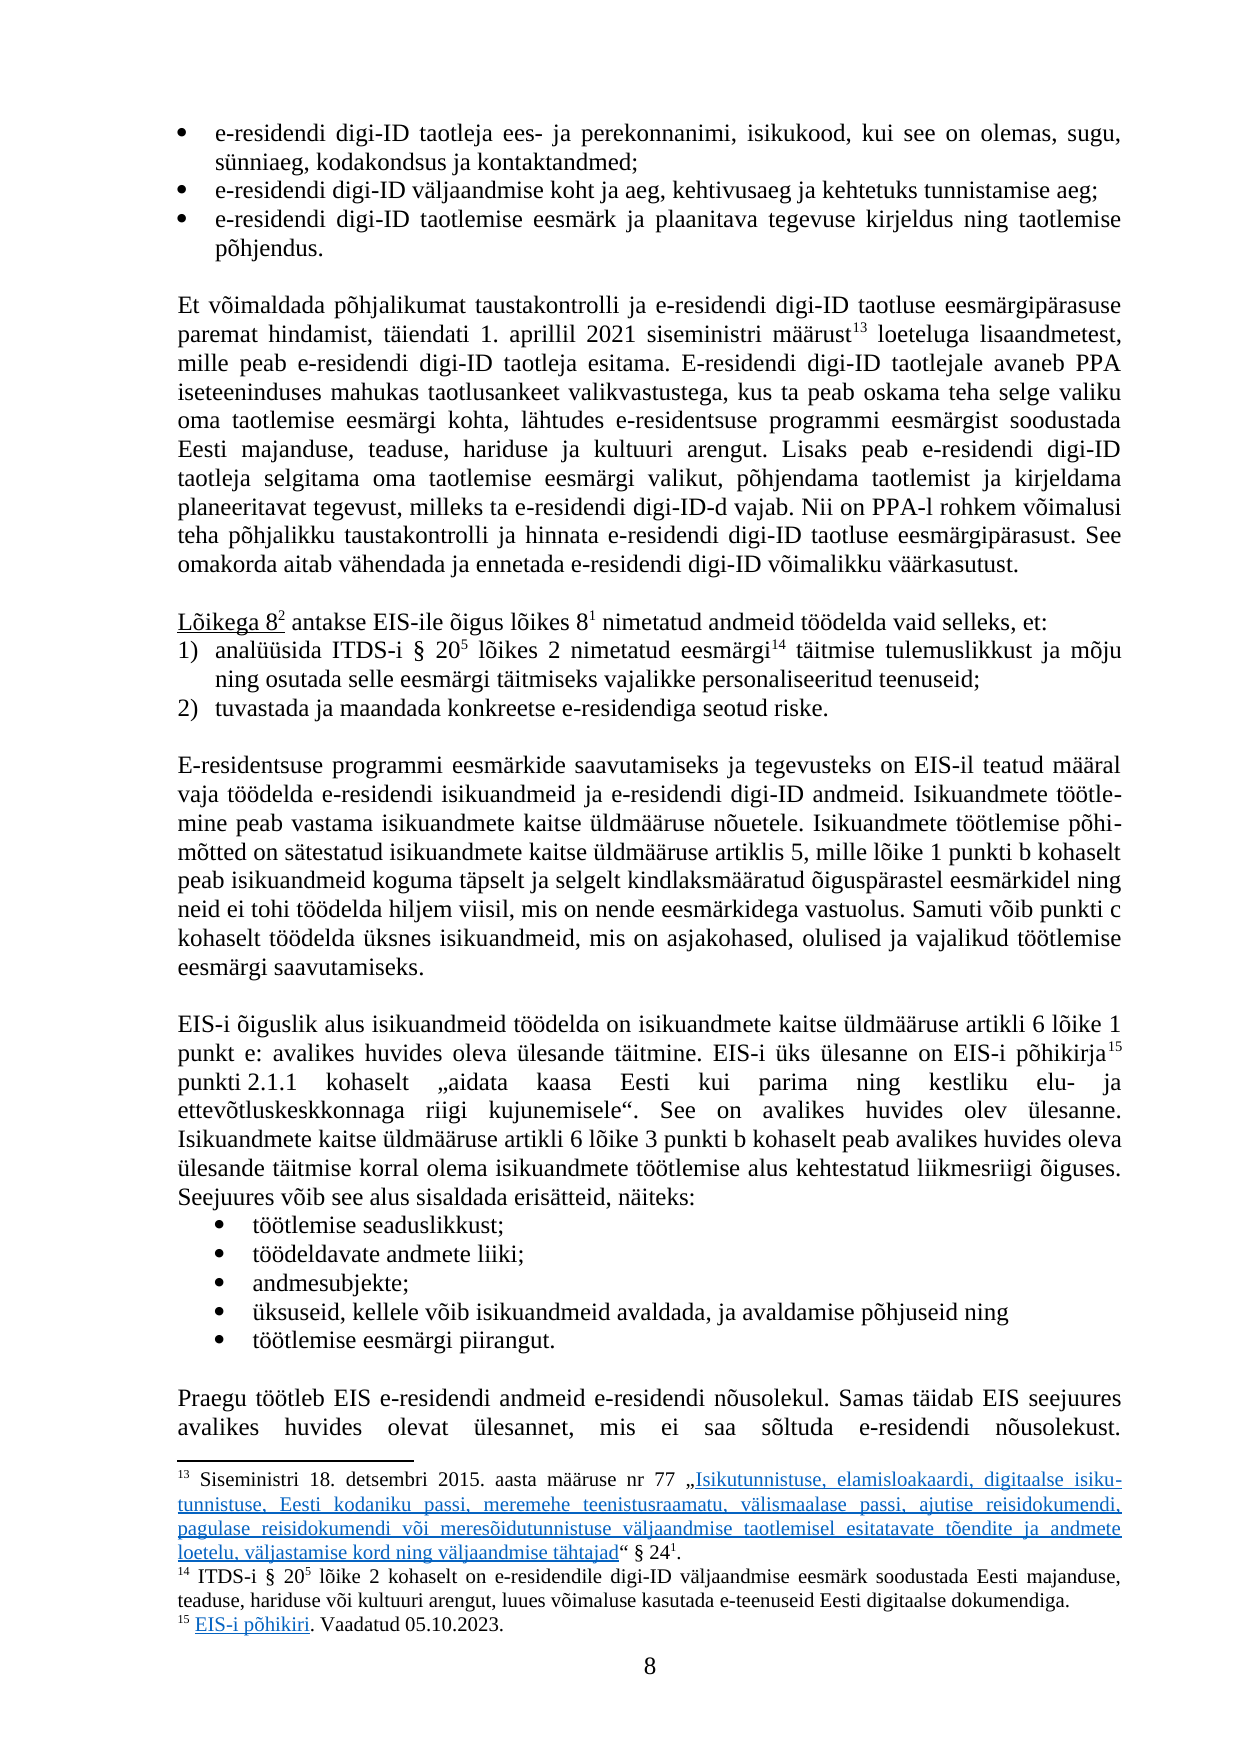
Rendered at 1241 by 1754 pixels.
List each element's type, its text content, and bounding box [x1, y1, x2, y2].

list analüüsida ITDS-i § 205 lõikes 2 nimetatud eesmärgi täitmise tulemuslikkust ja mõju ning osutada selle eesmärgi täitmiseks vajalikke personaliseeritud teenuseid; [177, 636, 1122, 693]
text E-residentsuse programmi eesmärkide saavutamiseks ja tegevusteks on EIS-il teatud määral vaja töödelda e-residendi isikuandmeid ja e-residendi digi-ID andmeid. Isikuandmete töötlemine peab vastama isikuandmete kaitse üldmääruse nõuetele. Isikuandmete töötlemise põhimõtted on sätestatud isikuandmete kaitse üldmääruse artiklis 5, mille lõike 1 punkti b kohaselt peab isikuandmeid koguma täpselt ja selgelt kindlaksmääratud õiguspärastel eesmärkidel ning neid ei tohi töödelda hiljem viisil, mis on nende eesmärkidega vastuolus. Samuti võib punkti c kohaselt töödelda üksnes isikuandmeid, mis on asjakohased, olulised ja vajalikud töötlemise eesmärgi saavutamiseks. [177, 751, 1122, 981]
list töötlemise seaduslikkust; [215, 1211, 1122, 1239]
list töötlemise eesmärgi piirangut. [215, 1326, 1122, 1354]
list töödeldavate andmete liiki; [215, 1239, 1122, 1268]
text Lõikega 82 antakse EIS-ile õigus lõikes 81 nimetatud andmeid töödelda vaid selleks, et: [177, 607, 1122, 636]
text EIS-i õiguslik alus isikuandmeid töödelda on isikuandmete kaitse üldmääruse artikli 6 lõike 1 punkt e: avalikes huvides oleva ülesande täitmine. EIS-i üks ülesanne on EIS-i põhikirja punkti 2.1.1 kohaselt „aidata kaasa Eesti kui parima ning kestliku elu- ja ettevõtluskeskkonnaga riigi kujunemisele“. See on avalikes huvides olev ülesanne. Isikuandmete kaitse üldmääruse artikli 6 lõike 3 punkti b kohaselt peab avalikes huvides oleva ülesande täitmise korral olema isikuandmete töötlemise alus kehtestatud liikmesriigi õiguses. Seejuures võib see alus sisaldada erisätteid, näiteks: [177, 1009, 1122, 1211]
list e-residendi digi-ID taotlemise eesmärk ja plaanitava tegevuse kirjeldus ning taotlemise põhjendus. [177, 204, 1122, 262]
list e-residendi digi-ID väljaandmise koht ja aeg, kehtivusaeg ja kehtetuks tunnistamise aeg; [177, 176, 1122, 204]
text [177, 1383, 1122, 1441]
list e-residendi digi-ID taotleja ees- ja perekonnanimi, isikukood, kui see on olemas, sugu, sünniaeg, kodakondsus ja kontaktandmed; [177, 118, 1122, 176]
list tuvastada ja maandada konkreetse e-residendiga seotud riske. [177, 693, 1122, 722]
list andmesubjekte; [215, 1268, 1122, 1297]
text Et võimaldada põhjalikumat taustakontrolli ja e-residendi digi-ID taotluse eesmärgipärasuse paremat hindamist, täiendati 1. aprillil 2021 siseministri määrust loeteluga lisaandmetest, mille peab e-residendi digi-ID taotleja esitama. E-residendi digi-ID taotlejale avaneb PPA iseteeninduses mahukas taotlusankeet valikvastustega, kus ta peab oskama teha selge valiku oma taotlemise eesmärgi kohta, lähtudes e-residentsuse programmi eesmärgist soodustada Eesti majanduse, teaduse, hariduse ja kultuuri arengut. Lisaks peab e-residendi digi-ID taotleja selgitama oma taotlemise eesmärgi valikut, põhjendama taotlemist ja kirjeldama planeeritavat tegevust, milleks ta e-residendi digi-ID-d vajab. Nii on PPA-l rohkem võimalusi teha põhjalikku taustakontrolli ja hinnata e-residendi digi-ID taotluse eesmärgipärasust. See omakorda aitab vähendada ja ennetada e-residendi digi-ID võimalikku väärkasutust. [177, 291, 1122, 578]
list üksuseid, kellele võib isikuandmeid avaldada, ja avaldamise põhjuseid ning [215, 1297, 1122, 1326]
